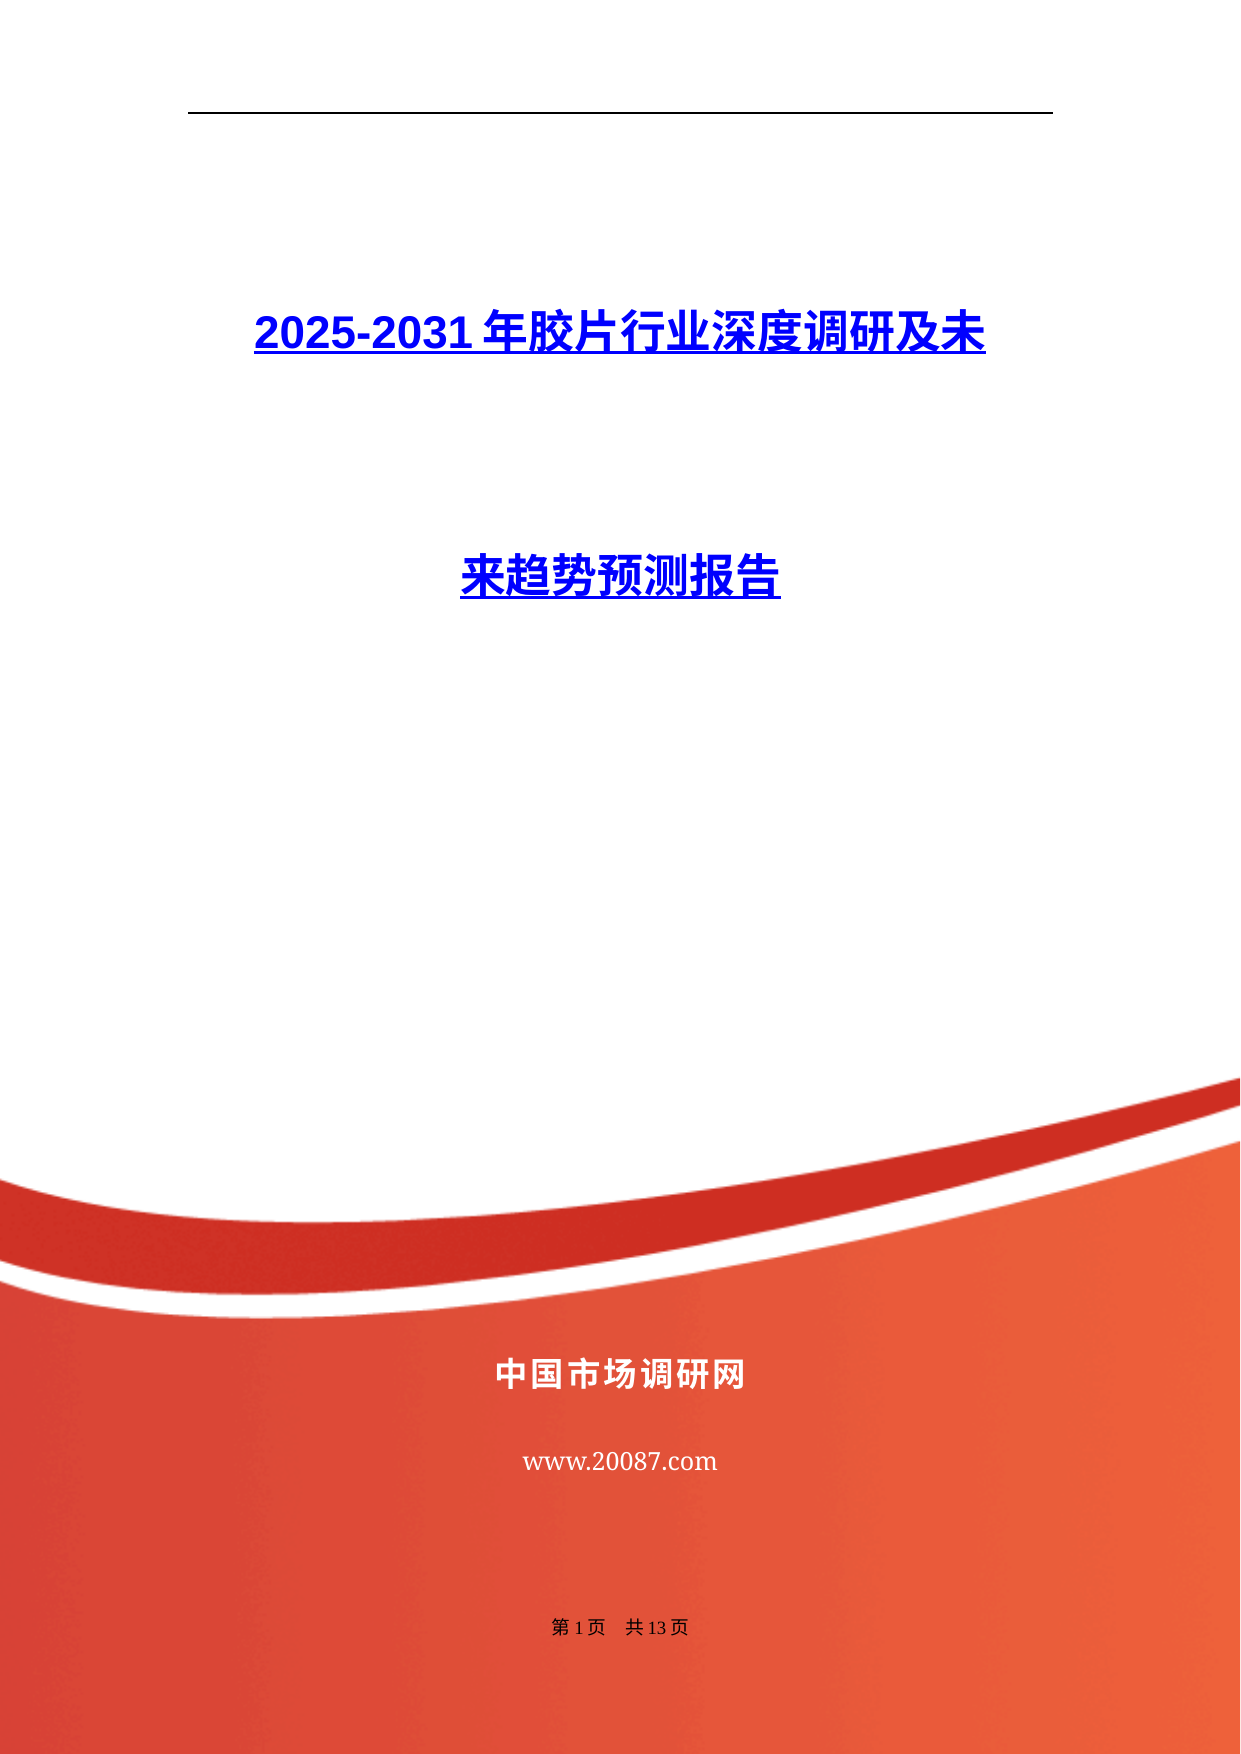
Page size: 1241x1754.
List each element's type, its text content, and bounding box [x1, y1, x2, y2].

text www.20087.com [187, 1428, 1053, 1493]
table_header 2025-2031年胶片行业深度调研及未来趋势预测报告 [188, 207, 1053, 773]
subtitle 中国市场调研网 [187, 1339, 1053, 1404]
picture [0, 1006, 1241, 1754]
